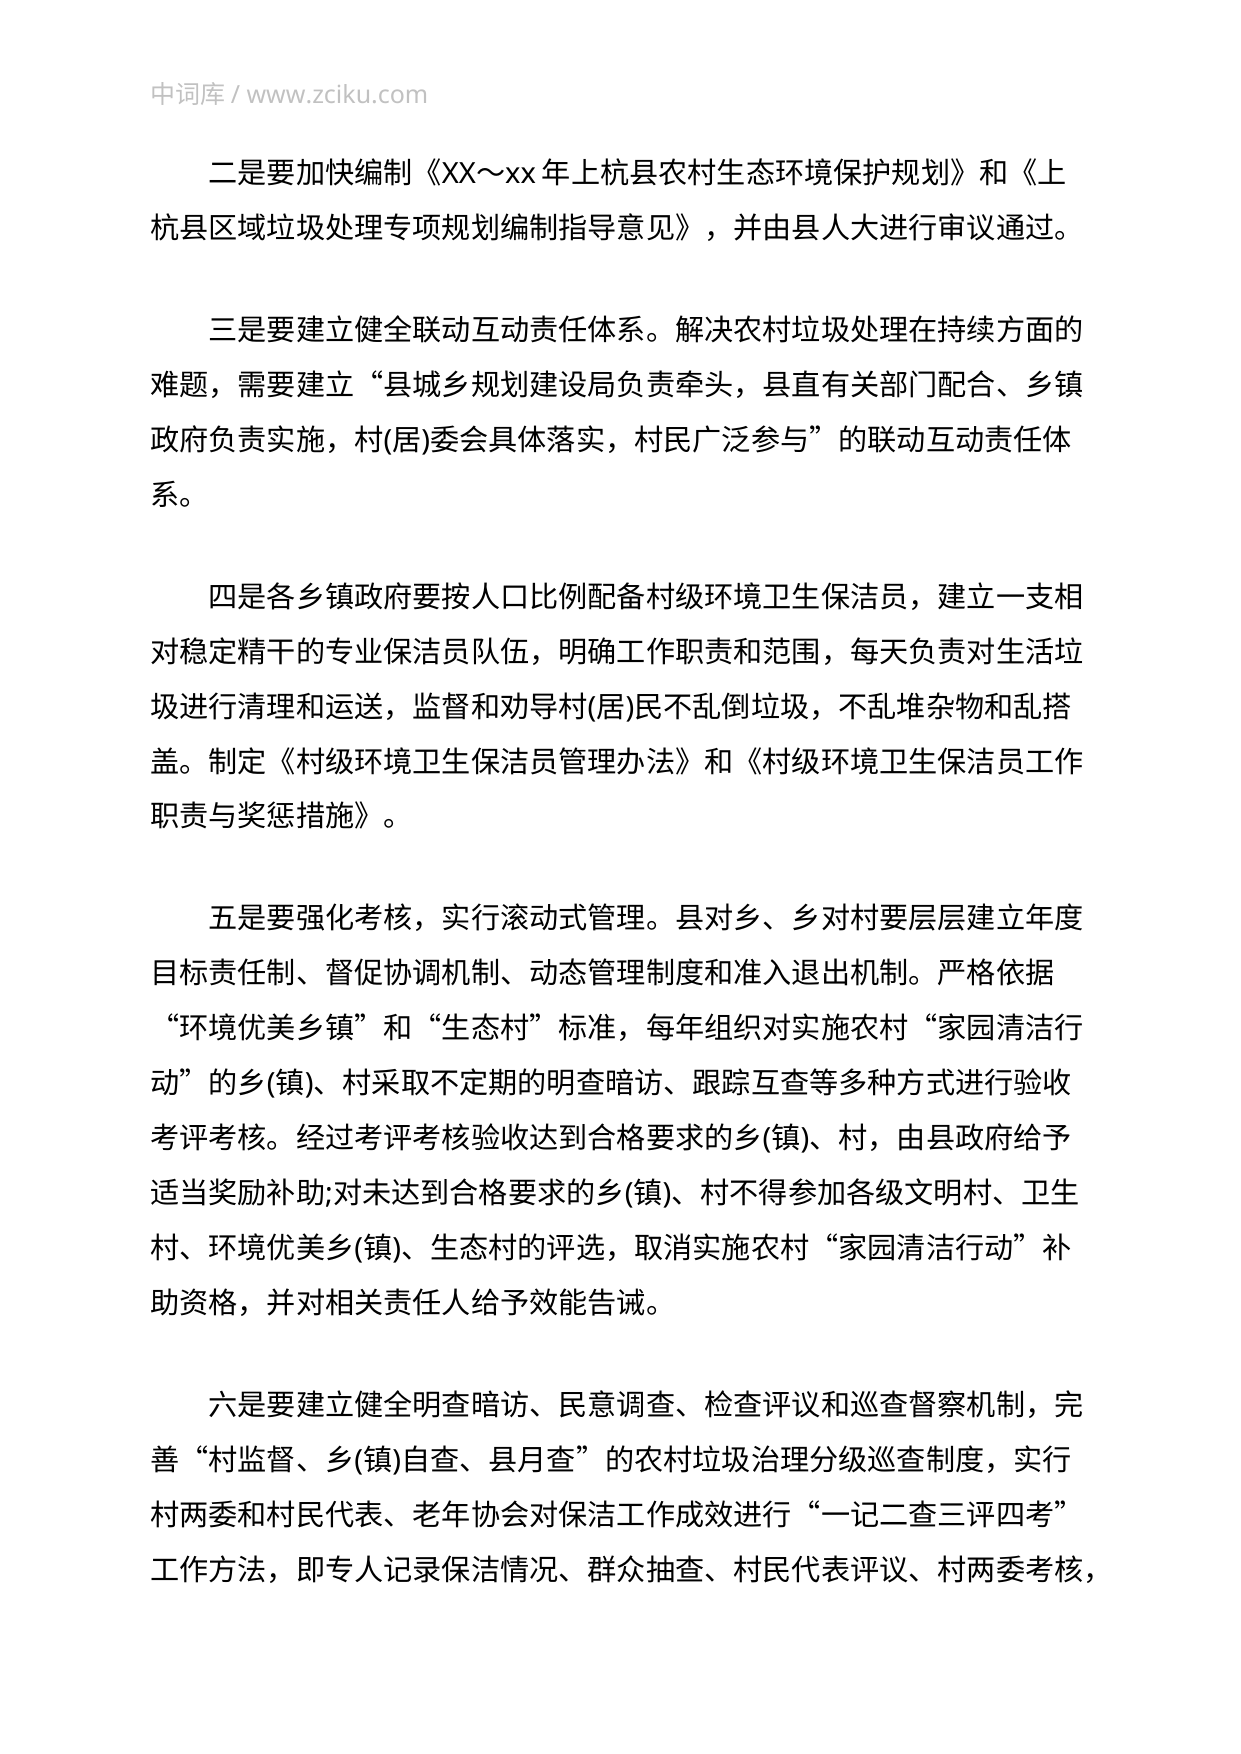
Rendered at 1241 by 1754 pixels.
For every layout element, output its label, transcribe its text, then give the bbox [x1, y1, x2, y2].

text 五是要强化考核，实行滚动式管理。县对乡、乡对村要层层建立年度目标责任制、督促协调机制、动态管理制度和准入退出机制。严格依据“环境优美乡镇”和“生态村”标准，每年组织对实施农村“家园清洁行动”的乡(镇)、村采取不定期的明查暗访、跟踪互查等多种方式进行验收考评考核。经过考评考核验收达到合格要求的乡(镇)、村，由县政府给予适当奖励补助;对未达到合格要求的乡(镇)、村不得参加各级文明村、卫生村、环境优美乡(镇)、生态村的评选，取消实施农村“家园清洁行动”补助资格，并对相关责任人给予效能告诫。 [150, 895, 1090, 1322]
text 二是要加快编制《XX～xx年上杭县农村生态环境保护规划》和《上杭县区域垃圾处理专项规划编制指导意见》，并由县人大进行审议通过。 [150, 150, 1090, 247]
text 三是要建立健全联动互动责任体系。解决农村垃圾处理在持续方面的难题，需要建立“县城乡规划建设局负责牵头，县直有关部门配合、乡镇政府负责实施，村(居)委会具体落实，村民广泛参与”的联动互动责任体系。 [150, 307, 1090, 514]
text 四是各乡镇政府要按人口比例配备村级环境卫生保洁员，建立一支相对稳定精干的专业保洁员队伍，明确工作职责和范围，每天负责对生活垃圾进行清理和运送，监督和劝导村(居)民不乱倒垃圾，不乱堆杂物和乱搭盖。制定《村级环境卫生保洁员管理办法》和《村级环境卫生保洁员工作职责与奖惩措施》。 [150, 573, 1090, 835]
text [150, 1381, 1090, 1588]
